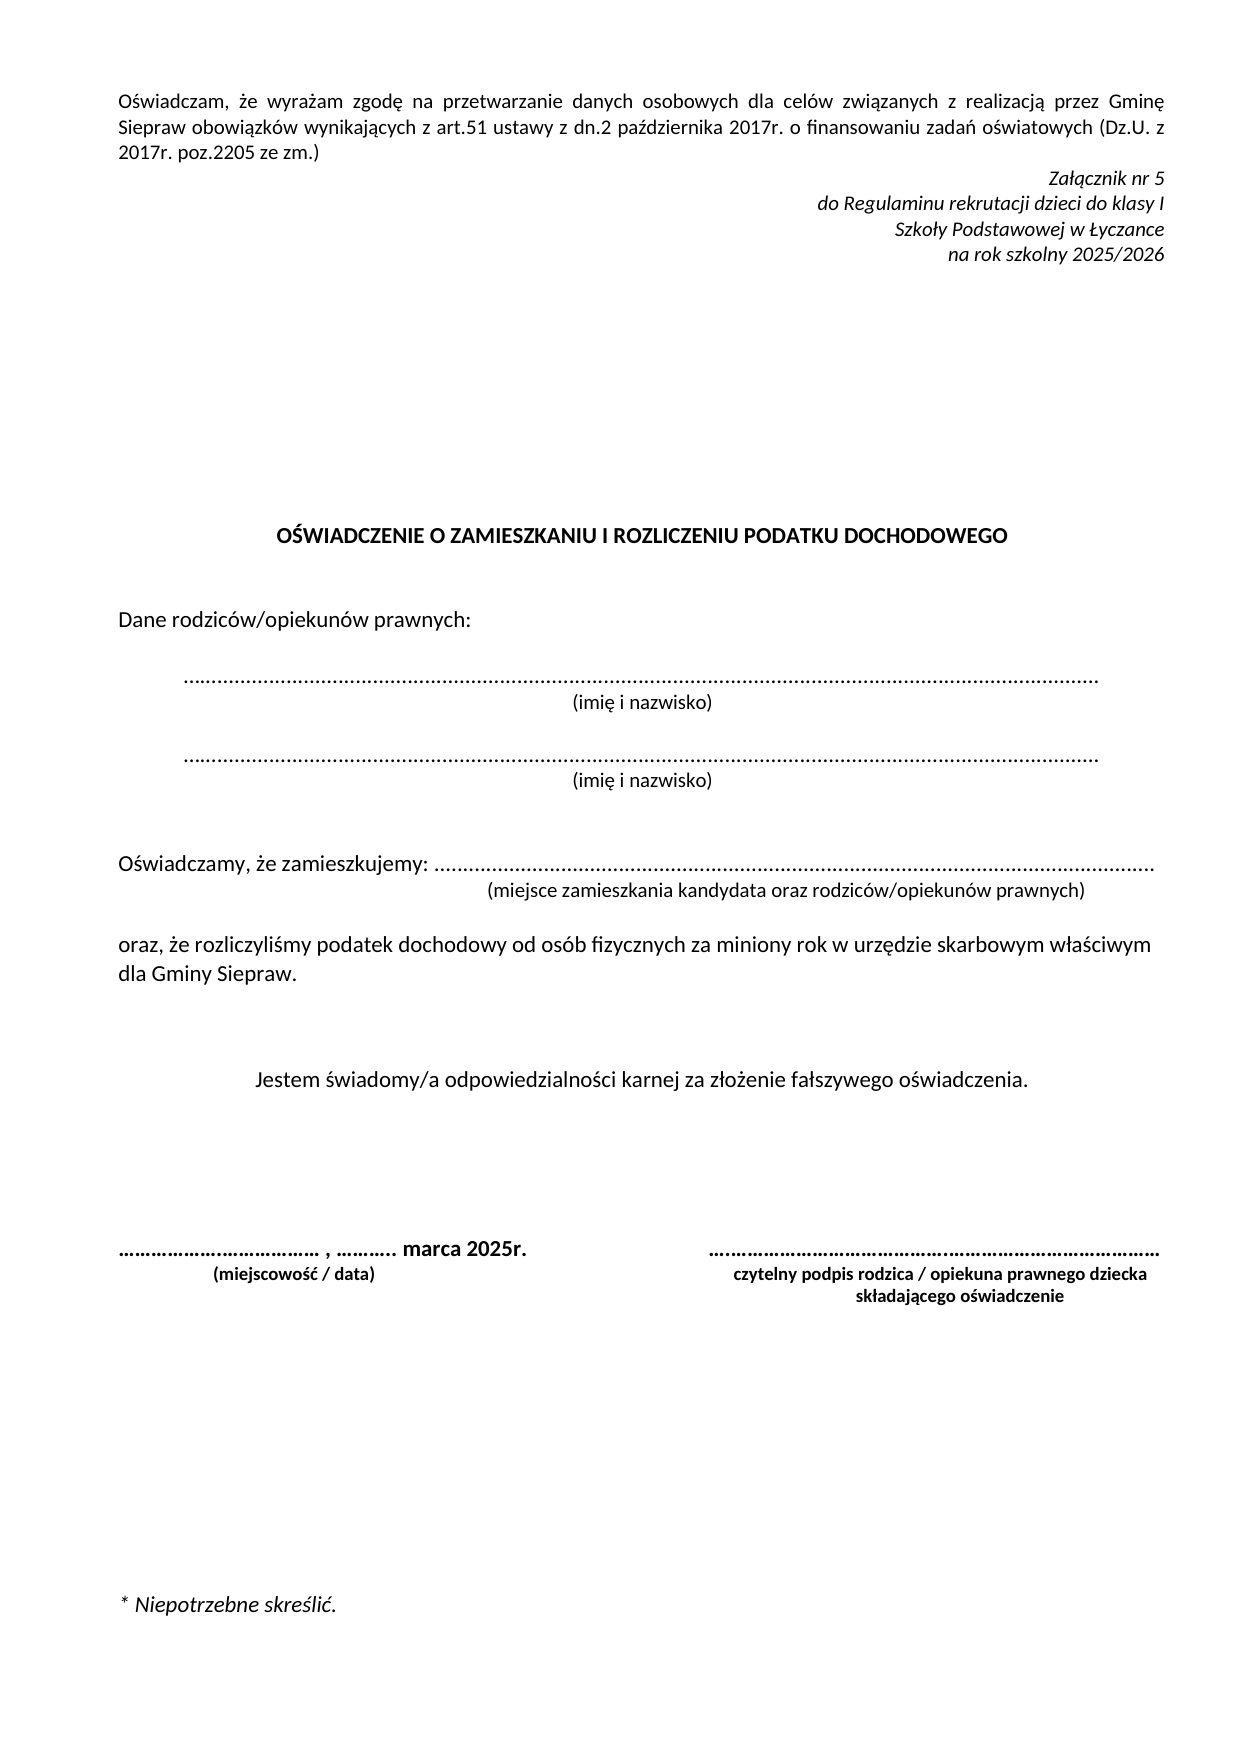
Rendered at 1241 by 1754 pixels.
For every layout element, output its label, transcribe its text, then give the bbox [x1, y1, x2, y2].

text ……………….……………… , ……….. marca 2025r. ….………………………………….………………………………… [118, 1234, 1167, 1262]
text …............................................................................................................................................................ [118, 661, 1167, 689]
text Oświadczam, że wyrażam zgodę na przetwarzanie danych osobowych dla celów związanych z realizacją przez Gminę Siepraw obowiązków wynikających z art.51 ustawy z dn.2 października 2017r. o finansowaniu zadań oświatowych (Dz.U. z 2017r. poz.2205 ze zm.) [118, 89, 1167, 165]
text Dane rodziców/opiekunów prawnych: [118, 605, 1167, 633]
text do Regulaminu rekrutacji dzieci do klasy I [118, 190, 1167, 216]
text Jestem świadomy/a odpowiedzialności karnej za złożenie fałszywego oświadczenia. [118, 1066, 1167, 1093]
text (imię i nazwisko) [118, 689, 1167, 714]
text OŚWIADCZENIE O ZAMIESZKANIU I ROZLICZENIU PODATKU DOCHODOWEGO [118, 521, 1167, 549]
text (miejsce zamieszkania kandydata oraz rodziców/opiekunów prawnych) [413, 877, 1167, 903]
text składającego oświadczenie [782, 1284, 1167, 1307]
text na rok szkolny 2025/2026 [118, 241, 1167, 267]
text Załącznik nr 5 [118, 165, 1167, 190]
text * Niepotrzebne skreślić. [118, 1590, 1167, 1618]
text Szkoły Podstawowej w Łyczance [118, 216, 1167, 241]
text …............................................................................................................................................................ [118, 740, 1167, 768]
text Oświadczamy, że zamieszkujemy: ............................................................................................................................. [118, 849, 1167, 877]
text oraz, że rozliczyliśmy podatek dochodowy od osób fizycznych za miniony rok w urzędzie skarbowym właściwym dla Gminy Siepraw. [118, 931, 1167, 987]
text (imię i nazwisko) [118, 768, 1167, 793]
text (miejscowość / data) czytelny podpis rodzica / opiekuna prawnego dziecka [118, 1262, 1167, 1284]
